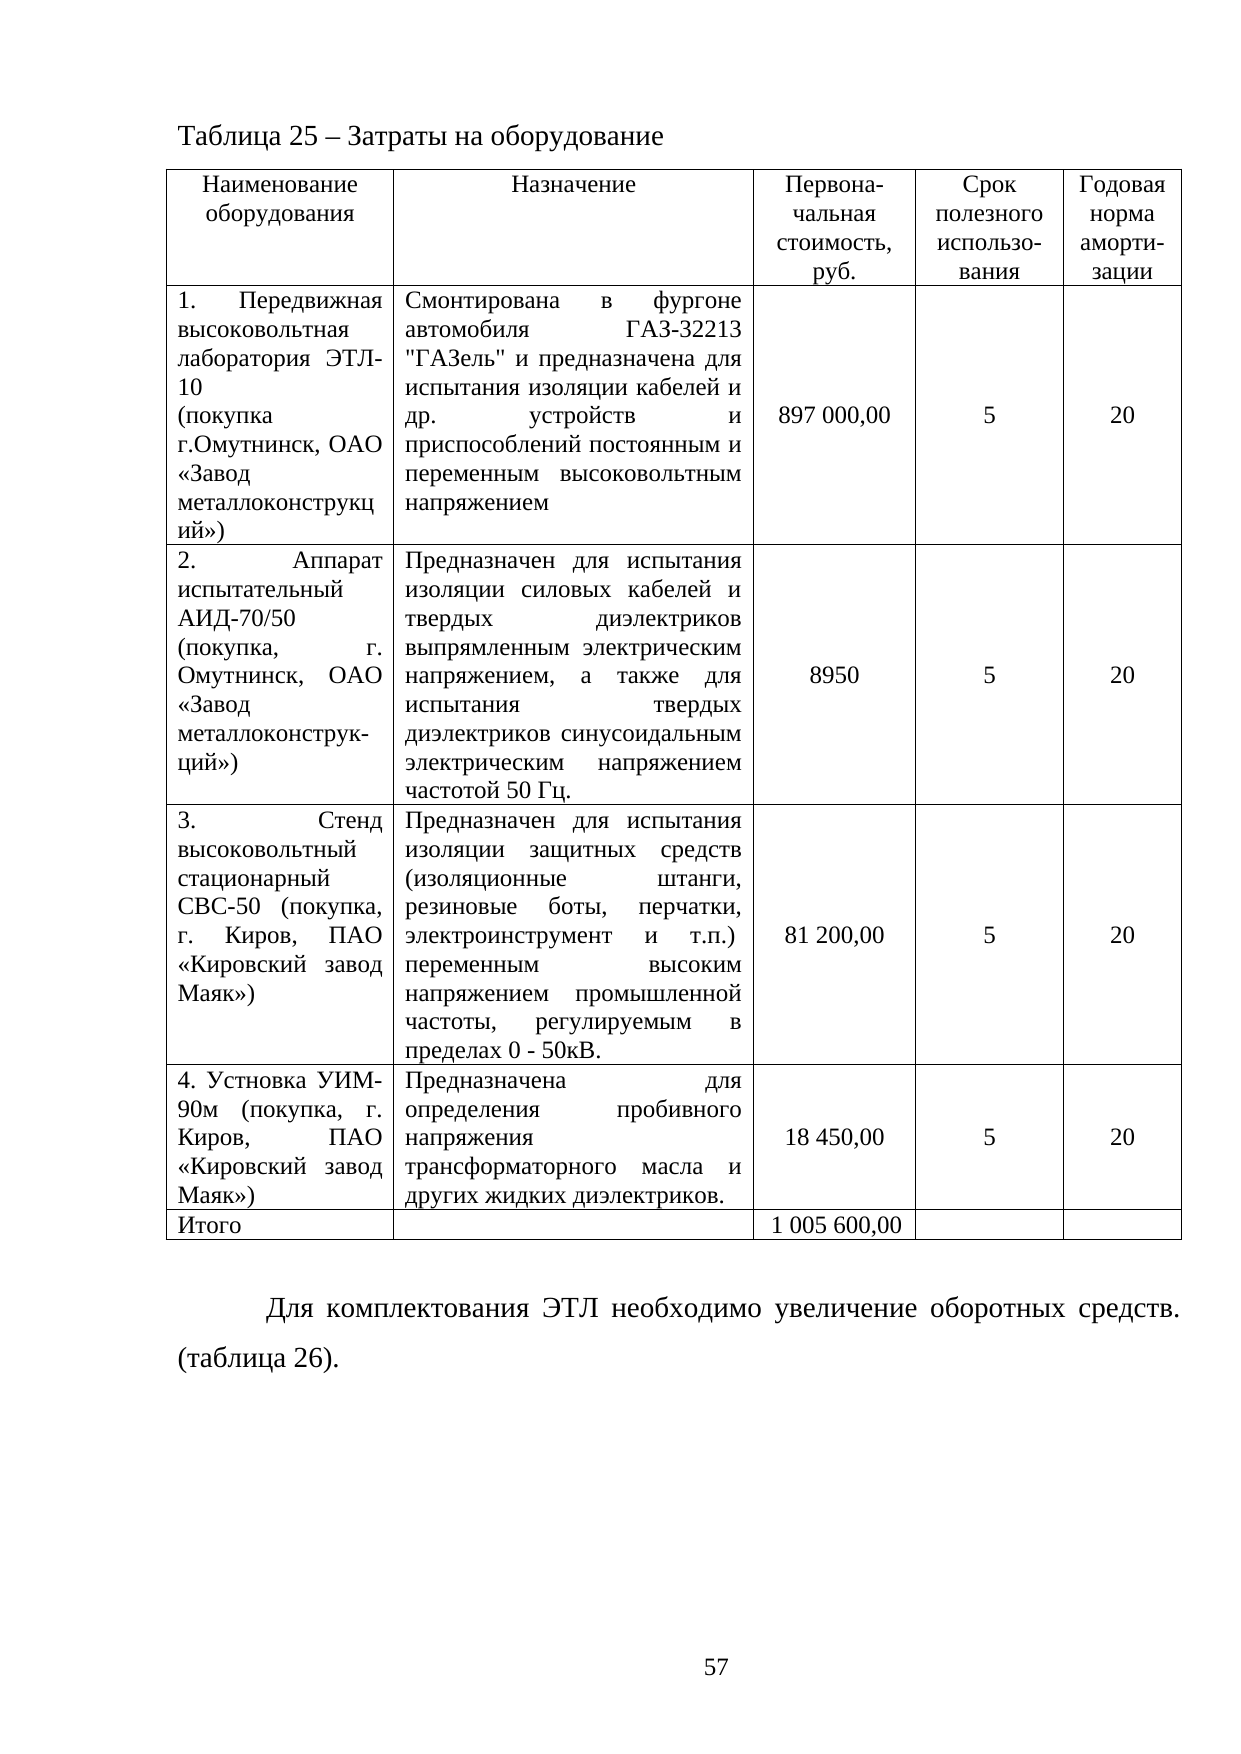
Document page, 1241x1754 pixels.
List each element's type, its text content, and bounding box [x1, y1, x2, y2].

table_cell 8950 [754, 545, 915, 804]
table_cell 20 [1064, 545, 1181, 804]
table_cell 18 450,00 [754, 1065, 915, 1209]
text Для комплектования ЭТЛ необходимо увеличение оборотных средств. (таблица 26). [177, 1290, 1181, 1374]
table_cell Предназначен для испытания изоляции защитных средств (изоляционные штанги, резиновые боты, перчатки, электроинструмент и т.п.) переменным высоким напряжением промышленной частоты, регулируемым в пределах 0 - 50кВ. [394, 805, 753, 1064]
table_cell 2. Аппарат испытательный АИД-70/50 (покупка, г. Омутнинск, ОАО «Завод металлоконструк-ций») [167, 545, 393, 804]
text Таблица 25 – Затраты на оборудование [177, 118, 1181, 152]
table_cell 5 [916, 286, 1063, 544]
table_cell 20 [1064, 286, 1181, 544]
table_cell 897 000,00 [754, 286, 915, 544]
table_cell 5 [916, 545, 1063, 804]
table_cell [1064, 1210, 1181, 1238]
table_cell 3. Стенд высоковольтный стационарный СВС-50 (покупка, г. Киров, ПАО «Кировский завод Маяк») [167, 805, 393, 1064]
table_cell Итого [167, 1210, 393, 1238]
table_cell Предназначена для определения пробивного напряжения трансформаторного масла и других жидких диэлектриков. [394, 1065, 753, 1209]
table_cell Предназначен для испытания изоляции силовых кабелей и твердых диэлектриков выпрямленным электрическим напряжением, а также для испытания твердых диэлектриков синусоидальным электрическим напряжением частотой 50 Гц. [394, 545, 753, 804]
table_cell 5 [916, 1065, 1063, 1209]
table_cell [394, 1210, 753, 1238]
table_header Назначение [394, 170, 753, 284]
table_header Наименование оборудования [167, 170, 393, 284]
table_cell 20 [1064, 805, 1181, 1064]
table_cell 4. Устновка УИМ-90м (покупка, г. Киров, ПАО «Кировский завод Маяк») [167, 1065, 393, 1209]
table_header Первона-чальная стоимость, руб. [754, 170, 915, 284]
table_cell [916, 1210, 1063, 1238]
table_cell 81 200,00 [754, 805, 915, 1064]
table_cell Смонтирована в фургоне автомобиля ГАЗ-32213 "ГАЗель" и предназначена для испытания изоляции кабелей и др. устройств и приспособлений постоянным и переменным высоковольтным напряжением [394, 286, 753, 544]
table_cell 1. Передвижная высоковольтная лаборатория ЭТЛ-10 (покупка г.Омутнинск, ОАО «Завод металлоконструкций») [167, 286, 393, 544]
table_header Срок полезного использо-вания [916, 170, 1063, 284]
table_cell 1 005 600,00 [754, 1210, 915, 1238]
table_cell 20 [1064, 1065, 1181, 1209]
table_cell 5 [916, 805, 1063, 1064]
table_header Годовая норма аморти-зации [1064, 170, 1181, 284]
